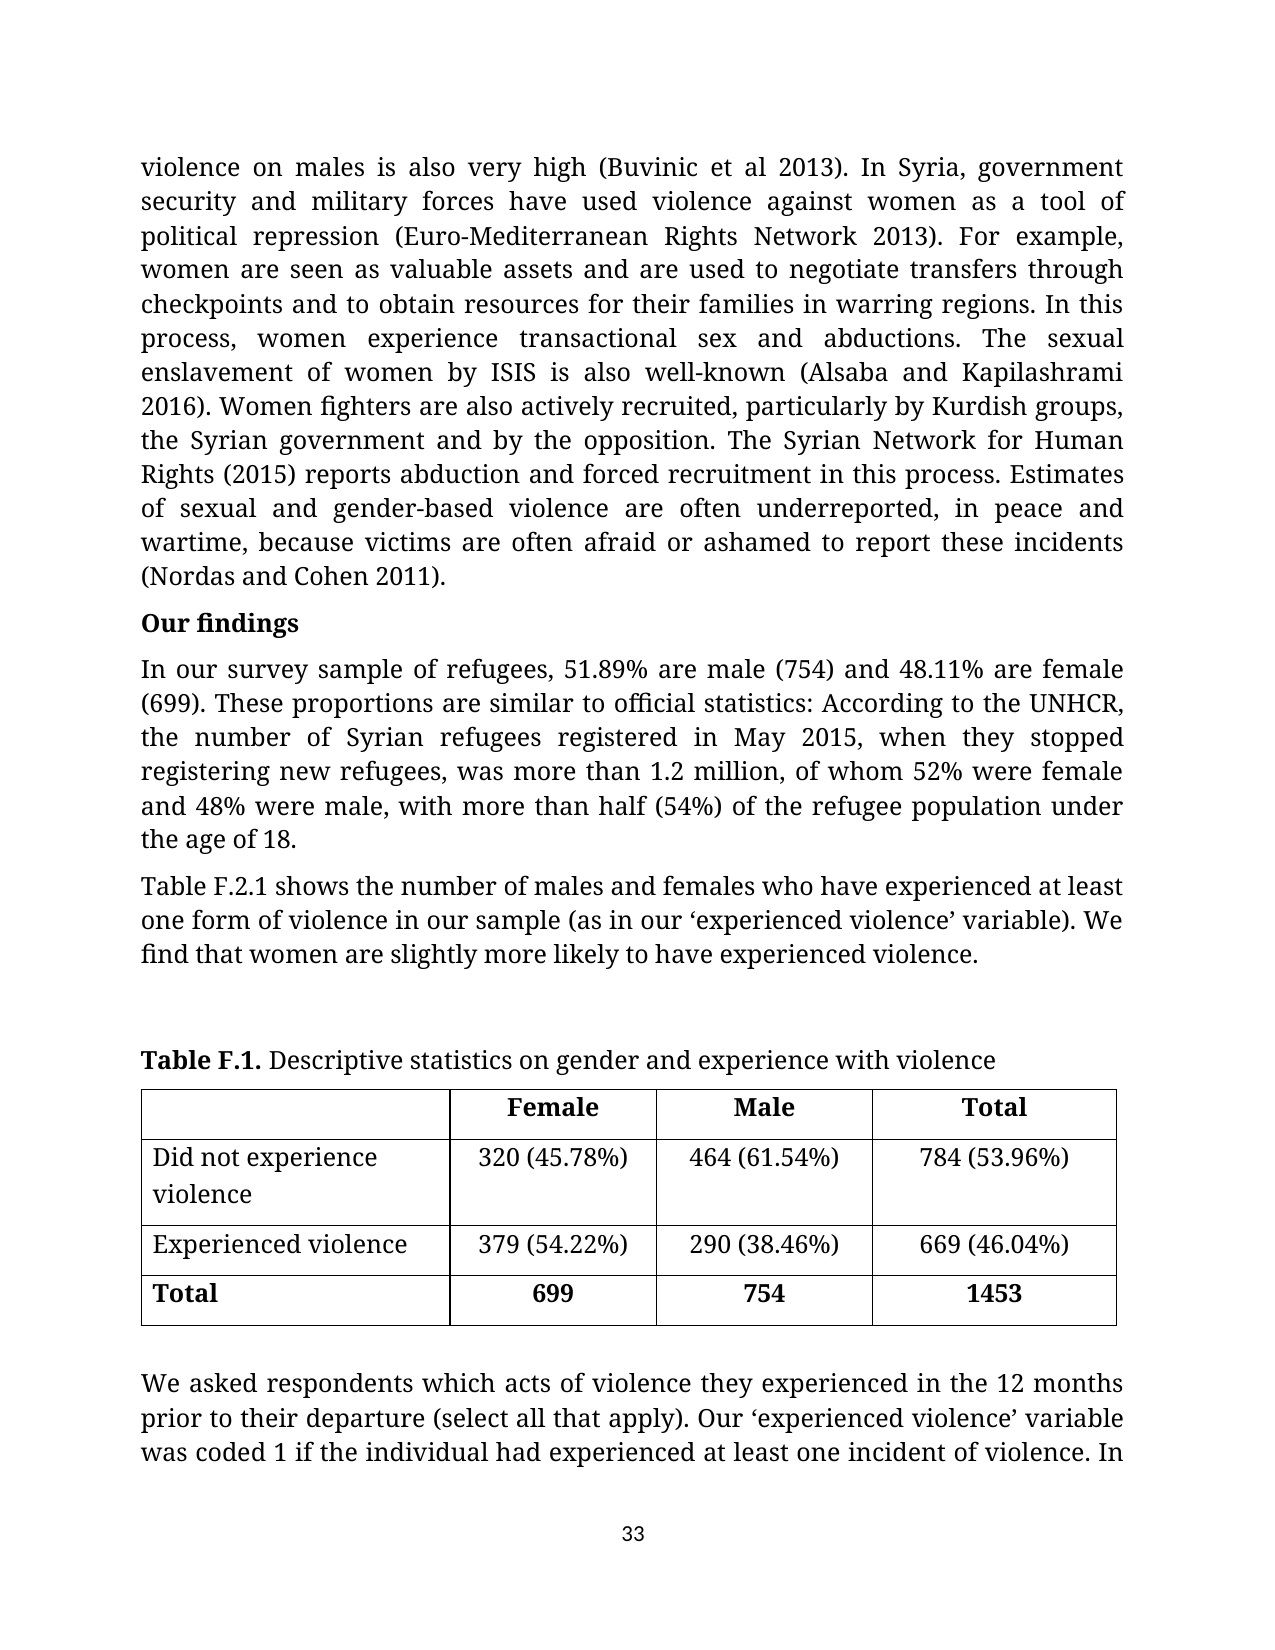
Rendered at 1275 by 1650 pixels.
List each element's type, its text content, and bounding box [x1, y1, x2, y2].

text Table F.2.1 shows the number of males and females who have experienced at least one form of violence in our sample (as in our ‘experienced violence’ variable). We find that women are slightly more likely to have experienced violence. [141, 869, 1125, 971]
table_cell 464 (61.54%) [657, 1140, 872, 1225]
table_cell Total [142, 1276, 449, 1324]
table_header Male [657, 1090, 872, 1139]
text In our survey sample of refugees, 51.89% are male (754) and 48.11% are female (699). These proportions are similar to official statistics: According to the UNHCR, the number of Syrian refugees registered in May 2015, when they stopped registering new refugees, was more than 1.2 million, of whom 52% were female and 48% were male, with more than half (54%) of the refugee population under the age of 18. [141, 652, 1125, 856]
table_header Female [451, 1090, 656, 1139]
table_cell 379 (54.22%) [451, 1226, 656, 1275]
table_cell 699 [451, 1276, 656, 1324]
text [141, 1366, 1125, 1468]
table_cell 320 (45.78%) [451, 1140, 656, 1225]
table_cell 290 (38.46%) [657, 1226, 872, 1275]
table_header Total [873, 1090, 1116, 1139]
table_cell Experienced violence [142, 1226, 449, 1275]
table_header [142, 1090, 449, 1139]
table_cell 784 (53.96%) [873, 1140, 1116, 1225]
table_cell 1453 [873, 1276, 1116, 1324]
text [141, 150, 1125, 593]
text Table F.1. Descriptive statistics on gender and experience with violence [141, 1042, 1125, 1077]
table_cell 754 [657, 1276, 872, 1324]
table_cell 669 (46.04%) [873, 1226, 1116, 1275]
text Our findings [141, 605, 1125, 639]
table_cell Did not experience violence [142, 1140, 449, 1225]
